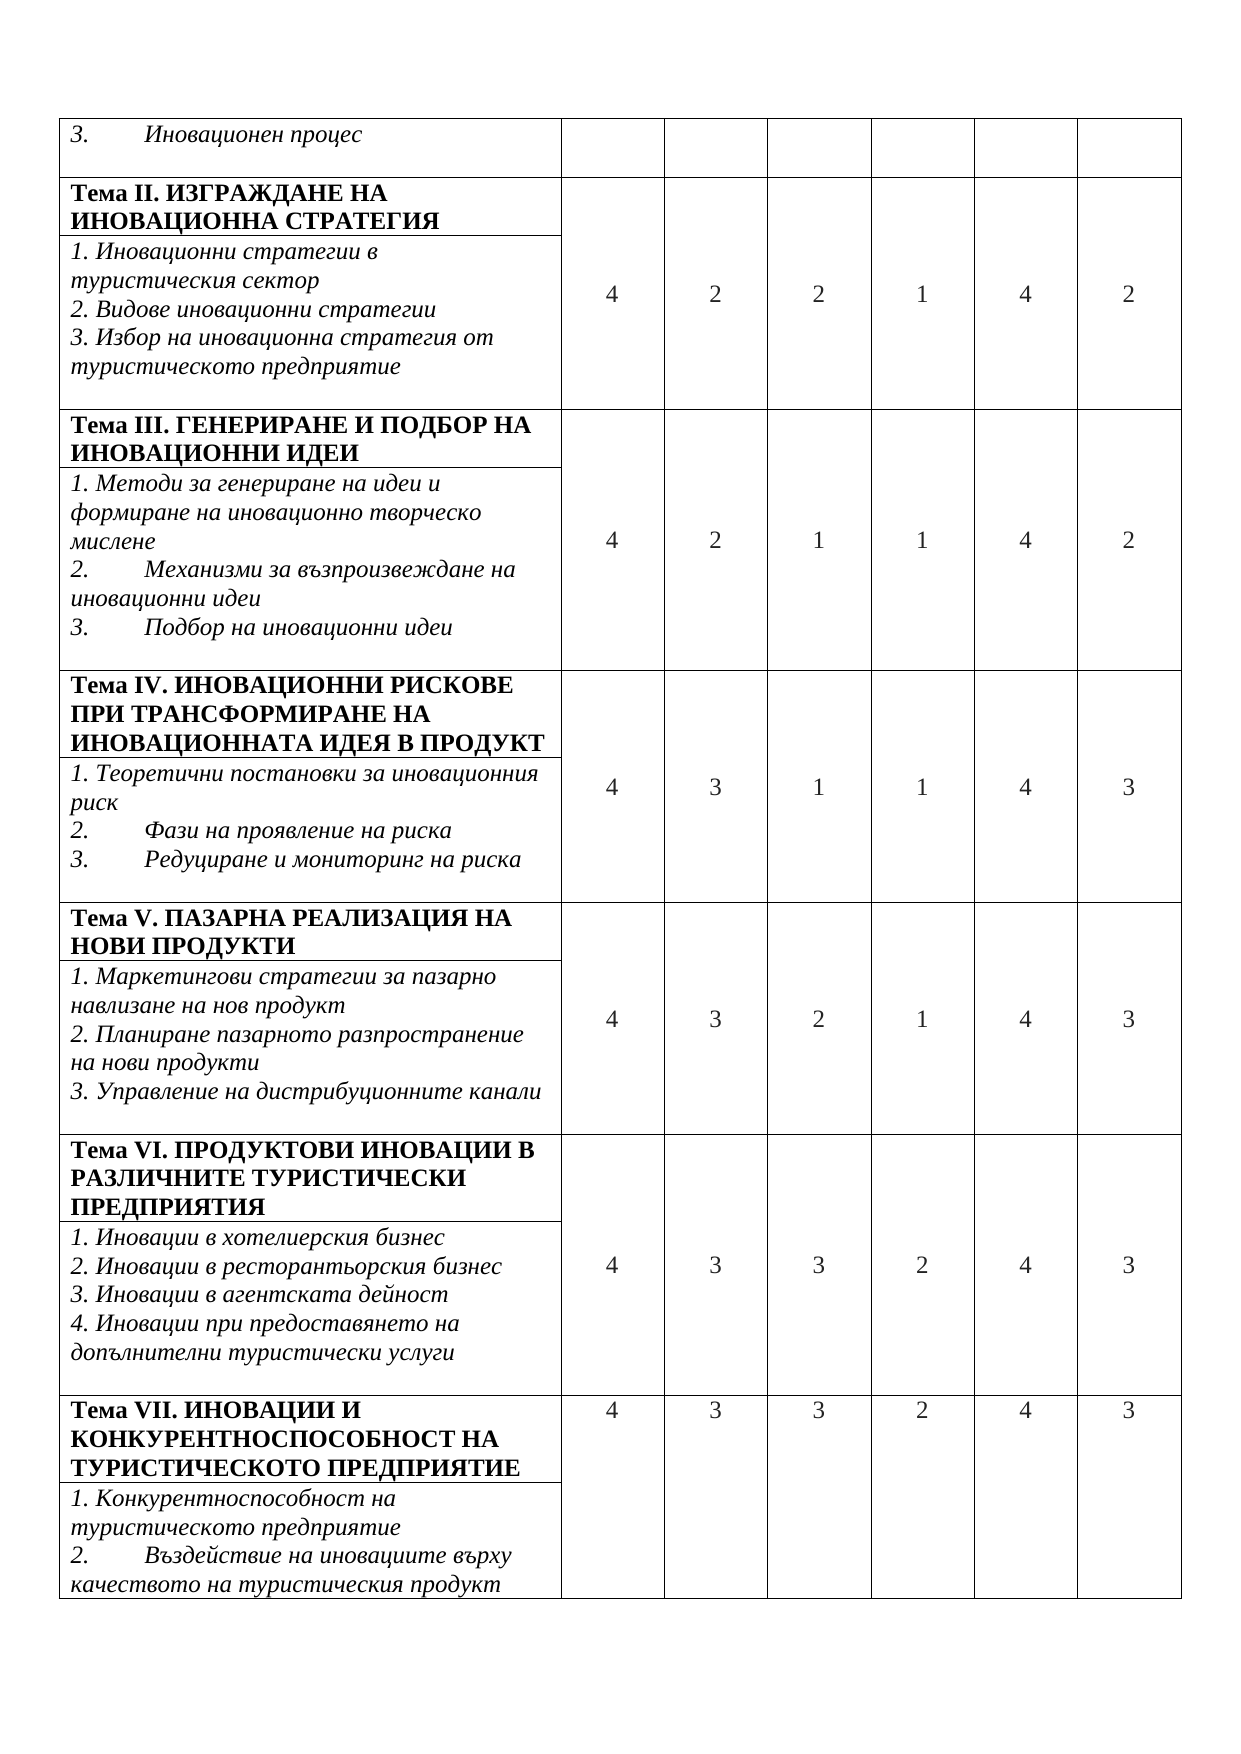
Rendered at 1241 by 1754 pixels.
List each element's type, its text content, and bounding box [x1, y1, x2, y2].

table_cell 1 [872, 671, 974, 902]
table_cell 1. Иновации в хотелиерския бизнес 2. Иновации в ресторантьорския бизнес 3. Иновации в агентската дейност 4. Иновации при предоставянето на допълнителни туристически услуги [60, 1222, 561, 1394]
table_cell 3 [768, 1135, 871, 1394]
table_cell 3 [1078, 1135, 1181, 1394]
table_cell 1 [872, 410, 974, 669]
table_cell 2 [872, 1396, 974, 1598]
table_cell Тема ІV. ИНОВАЦИОННИ РИСКОВЕ ПРИ ТРАНСФОРМИРАНЕ НА ИНОВАЦИОННАТА ИДЕЯ В ПРОДУКТ [60, 671, 561, 757]
table_cell 1. Методи за генериране на идеи и формиране на иновационно творческо мислене 2. Механизми за възпроизвеждане на иновационни идеи 3. Подбор на иновационни идеи [60, 468, 561, 669]
table_cell 4 [562, 671, 664, 902]
table_cell 1 [768, 410, 871, 669]
table_cell 3 [1078, 903, 1181, 1134]
table_cell 2 [768, 903, 871, 1134]
table_cell 4 [562, 1396, 664, 1598]
table_cell 4 [975, 1396, 1077, 1598]
table_cell 4 [562, 1135, 664, 1394]
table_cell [60, 1483, 561, 1598]
table_cell 4 [975, 1135, 1077, 1394]
table_cell 3 [665, 671, 767, 902]
table_cell 2 [665, 410, 767, 669]
table_cell 2 [665, 178, 767, 409]
table_cell 2 [1078, 178, 1181, 409]
table_cell 3 [768, 1396, 871, 1598]
table_cell 1 [872, 178, 974, 409]
table_cell Тема ІІІ. ГЕНЕРИРАНЕ И ПОДБОР НА ИНОВАЦИОННИ ИДЕИ [60, 410, 561, 467]
table_cell 3 [1078, 1396, 1181, 1598]
table_cell Тема V. ПАЗАРНА РЕАЛИЗАЦИЯ НА НОВИ ПРОДУКТИ [60, 903, 561, 960]
table_cell 2 [768, 178, 871, 409]
table_cell Тема VІ. ПРОДУКТОВИ ИНОВАЦИИ В РАЗЛИЧНИТЕ ТУРИСТИЧЕСКИ ПРЕДПРИЯТИЯ [60, 1135, 561, 1221]
table_cell 3 [1078, 671, 1181, 902]
table_cell 1 [768, 671, 871, 902]
table_cell 2 [1078, 410, 1181, 669]
table_cell 1 [872, 903, 974, 1134]
table_cell 4 [562, 410, 664, 669]
table_cell 1. Маркетингови стратегии за пазарно навлизане на нов продукт 2. Планиране пазарното разпространение на нови продукти 3. Управление на дистрибуционните канали [60, 961, 561, 1134]
table_cell 4 [975, 671, 1077, 902]
table_cell 4 [975, 410, 1077, 669]
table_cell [60, 119, 561, 177]
table_cell 4 [975, 903, 1077, 1134]
table_cell Тема VІІ. ИНОВАЦИИ И КОНКУРЕНТНОСПОСОБНОСТ НА ТУРИСТИЧЕСКОТО ПРЕДПРИЯТИЕ [60, 1396, 561, 1482]
table_cell 4 [975, 178, 1077, 409]
table_cell 3 [665, 1396, 767, 1598]
table_cell 3 [665, 1135, 767, 1394]
table_cell 4 [562, 903, 664, 1134]
table_cell 2 [872, 1135, 974, 1394]
table_cell 4 [562, 178, 664, 409]
table_cell 1. Иновационни стратегии в туристическия сектор 2. Видове иновационни стратегии 3. Избор на иновационна стратегия от туристическото предприятие [60, 236, 561, 409]
table_cell 3 [665, 903, 767, 1134]
table_cell 1. Теоретични постановки за иновационния риск 2. Фази на проявление на риска 3. Редуциране и мониторинг на риска [60, 758, 561, 902]
table_cell Тема ІІ. ИЗГРАЖДАНЕ НА ИНОВАЦИОННА СТРАТЕГИЯ [60, 178, 561, 235]
